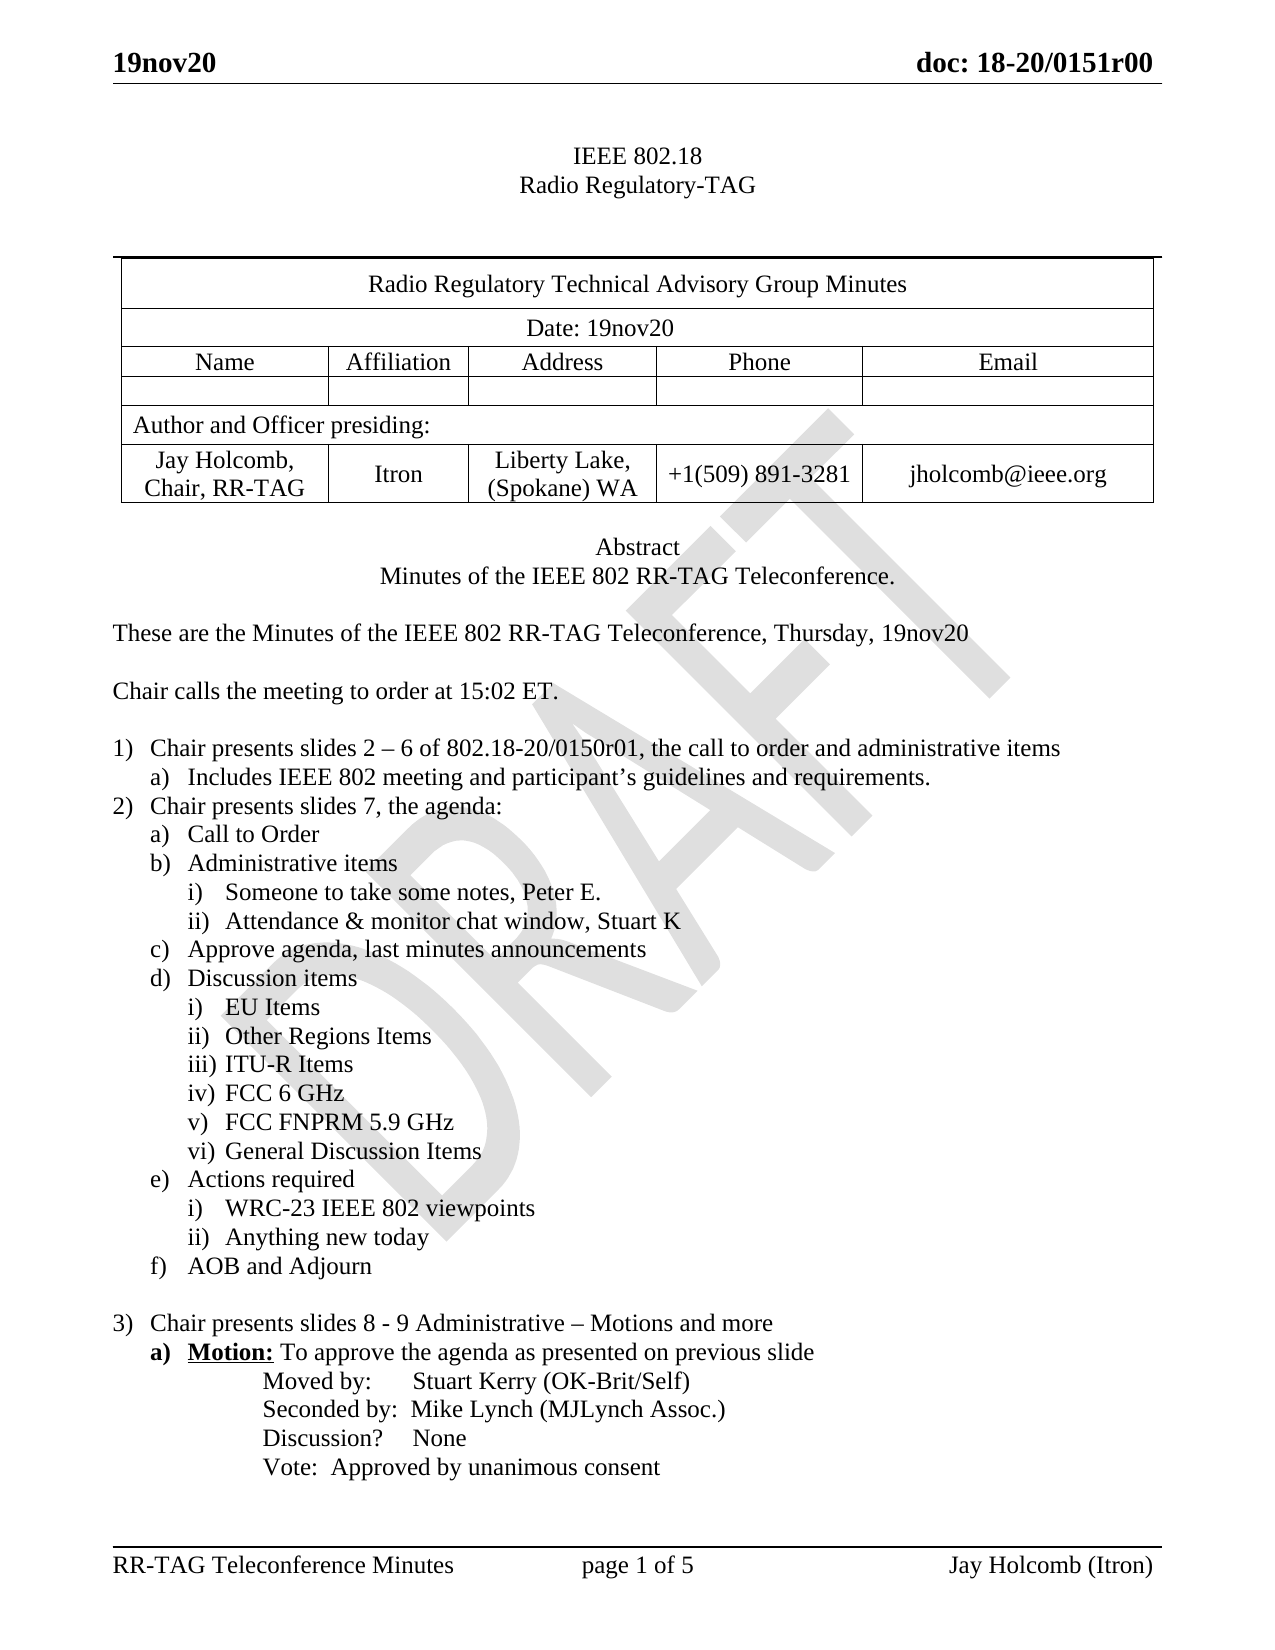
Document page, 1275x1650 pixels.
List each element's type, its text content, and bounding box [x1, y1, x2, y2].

table_cell Name [122, 347, 328, 376]
table_cell [122, 377, 328, 405]
table_cell +1(509) 891-3281 [657, 445, 862, 502]
text Moved by: Stuart Kerry (OK-Brit/Self) [262, 1366, 1162, 1394]
list WRC-23 IEEE 802 viewpoints [187, 1193, 1162, 1222]
list Chair presents slides 8 - 9 Administrative – Motions and more [112, 1308, 1162, 1337]
list Call to Order [150, 819, 1162, 848]
table_cell Author and Officer presiding: [122, 406, 1153, 444]
list FCC 6 GHz [187, 1078, 1162, 1107]
table_cell Jay Holcomb, Chair, RR-TAG [122, 445, 328, 502]
list ITU-R Items [187, 1049, 1162, 1078]
list Other Regions Items [187, 1021, 1162, 1049]
text IEEE 802.18 [112, 141, 1162, 170]
text These are the Minutes of the IEEE 802 RR-TAG Teleconference, Thursday, 19nov20 [112, 618, 1162, 647]
list Anything new today [187, 1222, 1162, 1251]
list Attendance & monitor chat window, Stuart K [187, 906, 1162, 934]
list Chair presents slides 2 – 6 of 802.18-20/0150r01, the call to order and administrative items [112, 733, 1162, 762]
list AOB and Adjourn [150, 1251, 1162, 1279]
table_cell jholcomb@ieee.org [863, 445, 1153, 502]
list Actions required [150, 1164, 1162, 1193]
text Abstract [112, 532, 1162, 561]
text Discussion? None [187, 1423, 1162, 1452]
table_cell Address [469, 347, 656, 376]
table_cell [329, 377, 468, 405]
table_cell [469, 377, 656, 405]
text Minutes of the IEEE 802 RR-TAG Teleconference. [112, 561, 1162, 589]
list Someone to take some notes, Peter E. [187, 877, 1162, 906]
list Discussion items [150, 963, 1162, 992]
list Administrative items [150, 848, 1162, 877]
table_header Radio Regulatory Technical Advisory Group Minutes [122, 259, 1153, 308]
list Chair presents slides 7, the agenda: [112, 791, 1162, 819]
list Includes IEEE 802 meeting and participant’s guidelines and requirements. [150, 762, 1162, 791]
table_cell Affiliation [329, 347, 468, 376]
text Radio Regulatory-TAG [112, 170, 1162, 199]
text Chair calls the meeting to order at 15:02 ET. [112, 676, 1162, 704]
list EU Items [187, 992, 1162, 1021]
table_cell Date: 19nov20 [122, 309, 1153, 346]
table_cell Liberty Lake, (Spokane) WA [469, 445, 656, 502]
text Seconded by: Mike Lynch (MJLynch Assoc.) [187, 1394, 1162, 1423]
table_cell Itron [329, 445, 468, 502]
table_cell Phone [657, 347, 862, 376]
list Motion: To approve the agenda as presented on previous slide [150, 1337, 1162, 1366]
text Vote: Approved by unanimous consent [187, 1452, 1162, 1481]
list General Discussion Items [187, 1136, 1162, 1164]
table_cell Email [863, 347, 1153, 376]
list FCC FNPRM 5.9 GHz [187, 1107, 1162, 1136]
table_cell [657, 377, 862, 405]
table_cell [863, 377, 1153, 405]
list Approve agenda, last minutes announcements [150, 934, 1162, 963]
